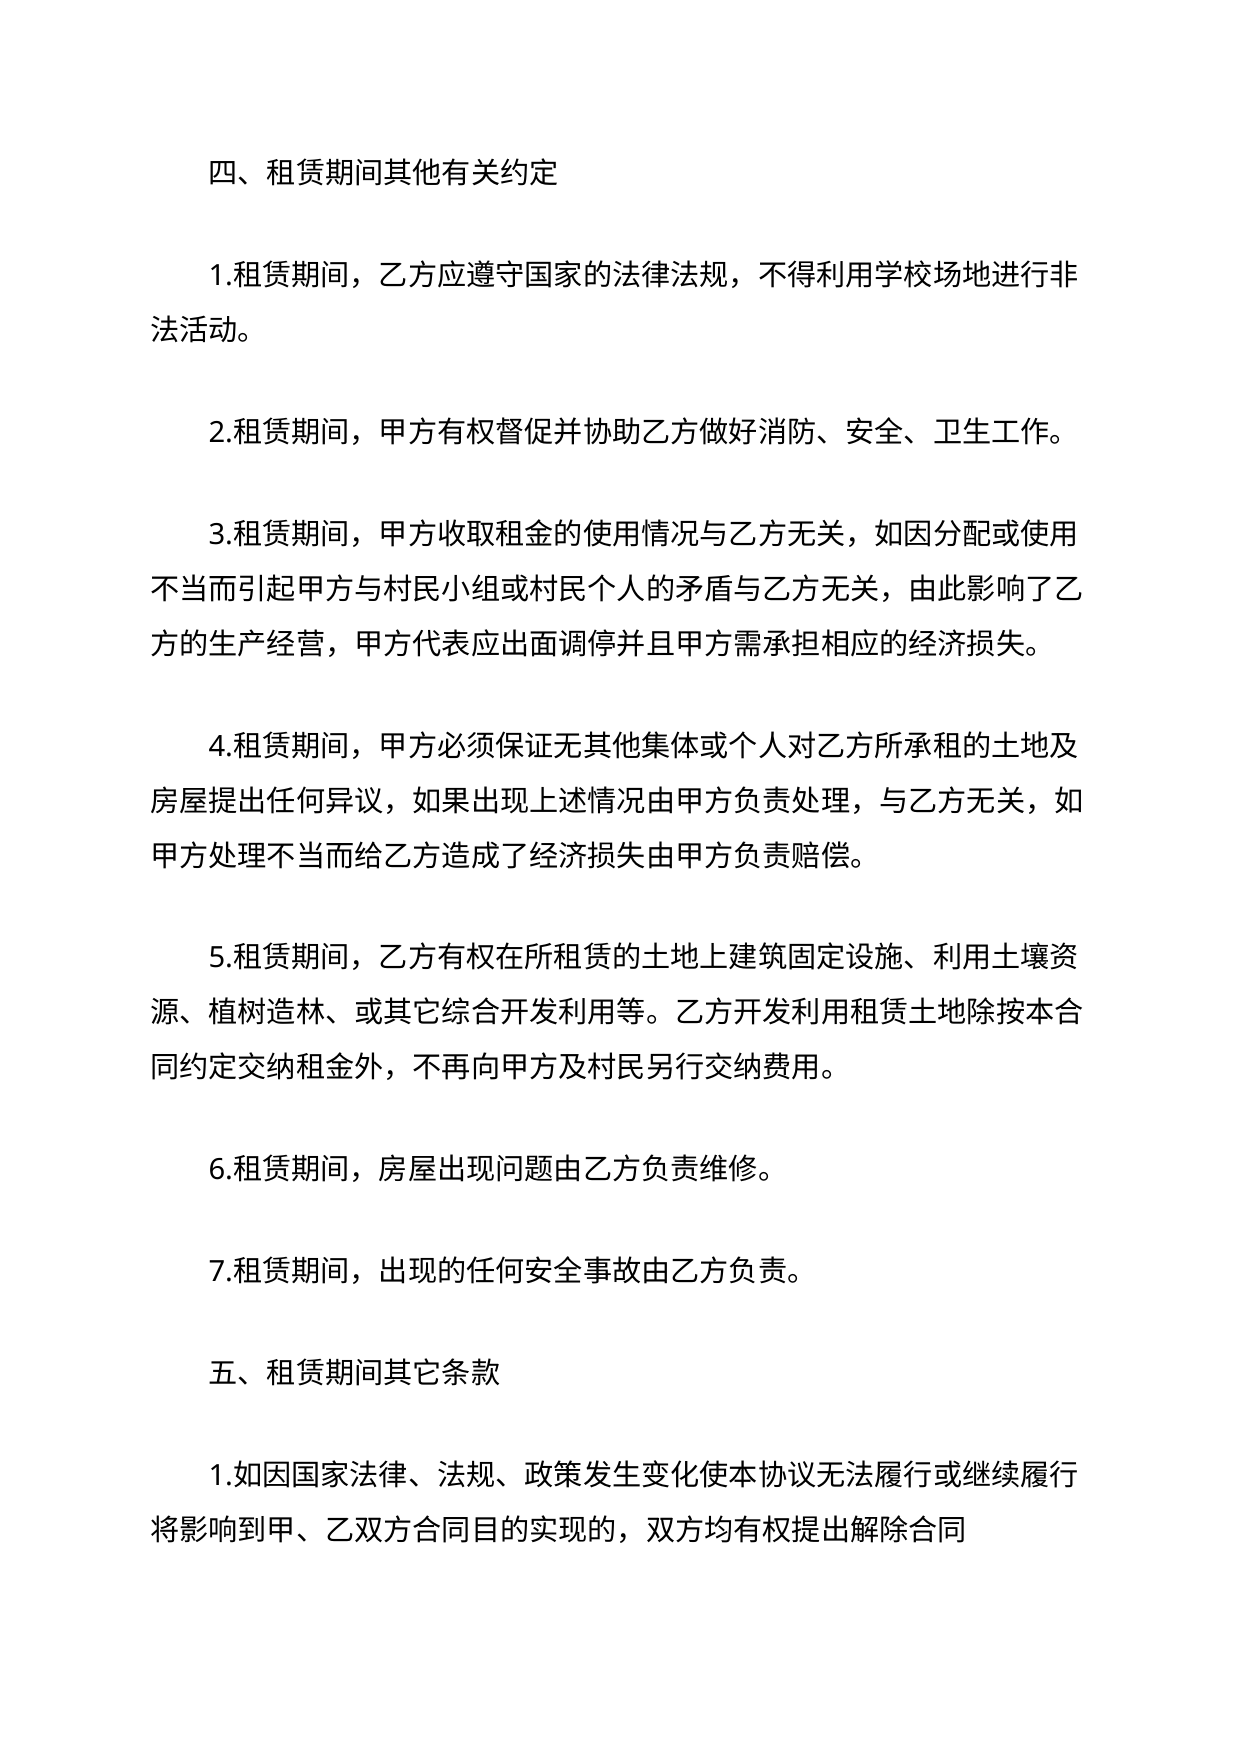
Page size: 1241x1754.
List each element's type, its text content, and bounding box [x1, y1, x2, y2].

text 6.租赁期间，房屋出现问题由乙方负责维修。 [150, 1146, 1090, 1188]
text 3.租赁期间，甲方收取租金的使用情况与乙方无关，如因分配或使用不当而引起甲方与村民小组或村民个人的矛盾与乙方无关，由此影响了乙方的生产经营，甲方代表应出面调停并且甲方需承担相应的经济损失。 [150, 511, 1090, 663]
text 四、租赁期间其他有关约定 [150, 150, 1090, 192]
text 1.如因国家法律、法规、政策发生变化使本协议无法履行或继续履行将影响到甲、乙双方合同目的实现的，双方均有权提出解除合同 [150, 1451, 1090, 1548]
text 1.租赁期间，乙方应遵守国家的法律法规，不得利用学校场地进行非法活动。 [150, 252, 1090, 349]
text 4.租赁期间，甲方必须保证无其他集体或个人对乙方所承租的土地及房屋提出任何异议，如果出现上述情况由甲方负责处理，与乙方无关，如甲方处理不当而给乙方造成了经济损失由甲方负责赔偿。 [150, 722, 1090, 874]
text 7.租赁期间，出现的任何安全事故由乙方负责。 [150, 1247, 1090, 1290]
text 5.租赁期间，乙方有权在所租赁的土地上建筑固定设施、利用土壤资源、植树造林、或其它综合开发利用等。乙方开发利用租赁土地除按本合同约定交纳租金外，不再向甲方及村民另行交纳费用。 [150, 934, 1090, 1086]
text 2.租赁期间，甲方有权督促并协助乙方做好消防、安全、卫生工作。 [150, 408, 1090, 451]
text 五、租赁期间其它条款 [150, 1349, 1090, 1392]
